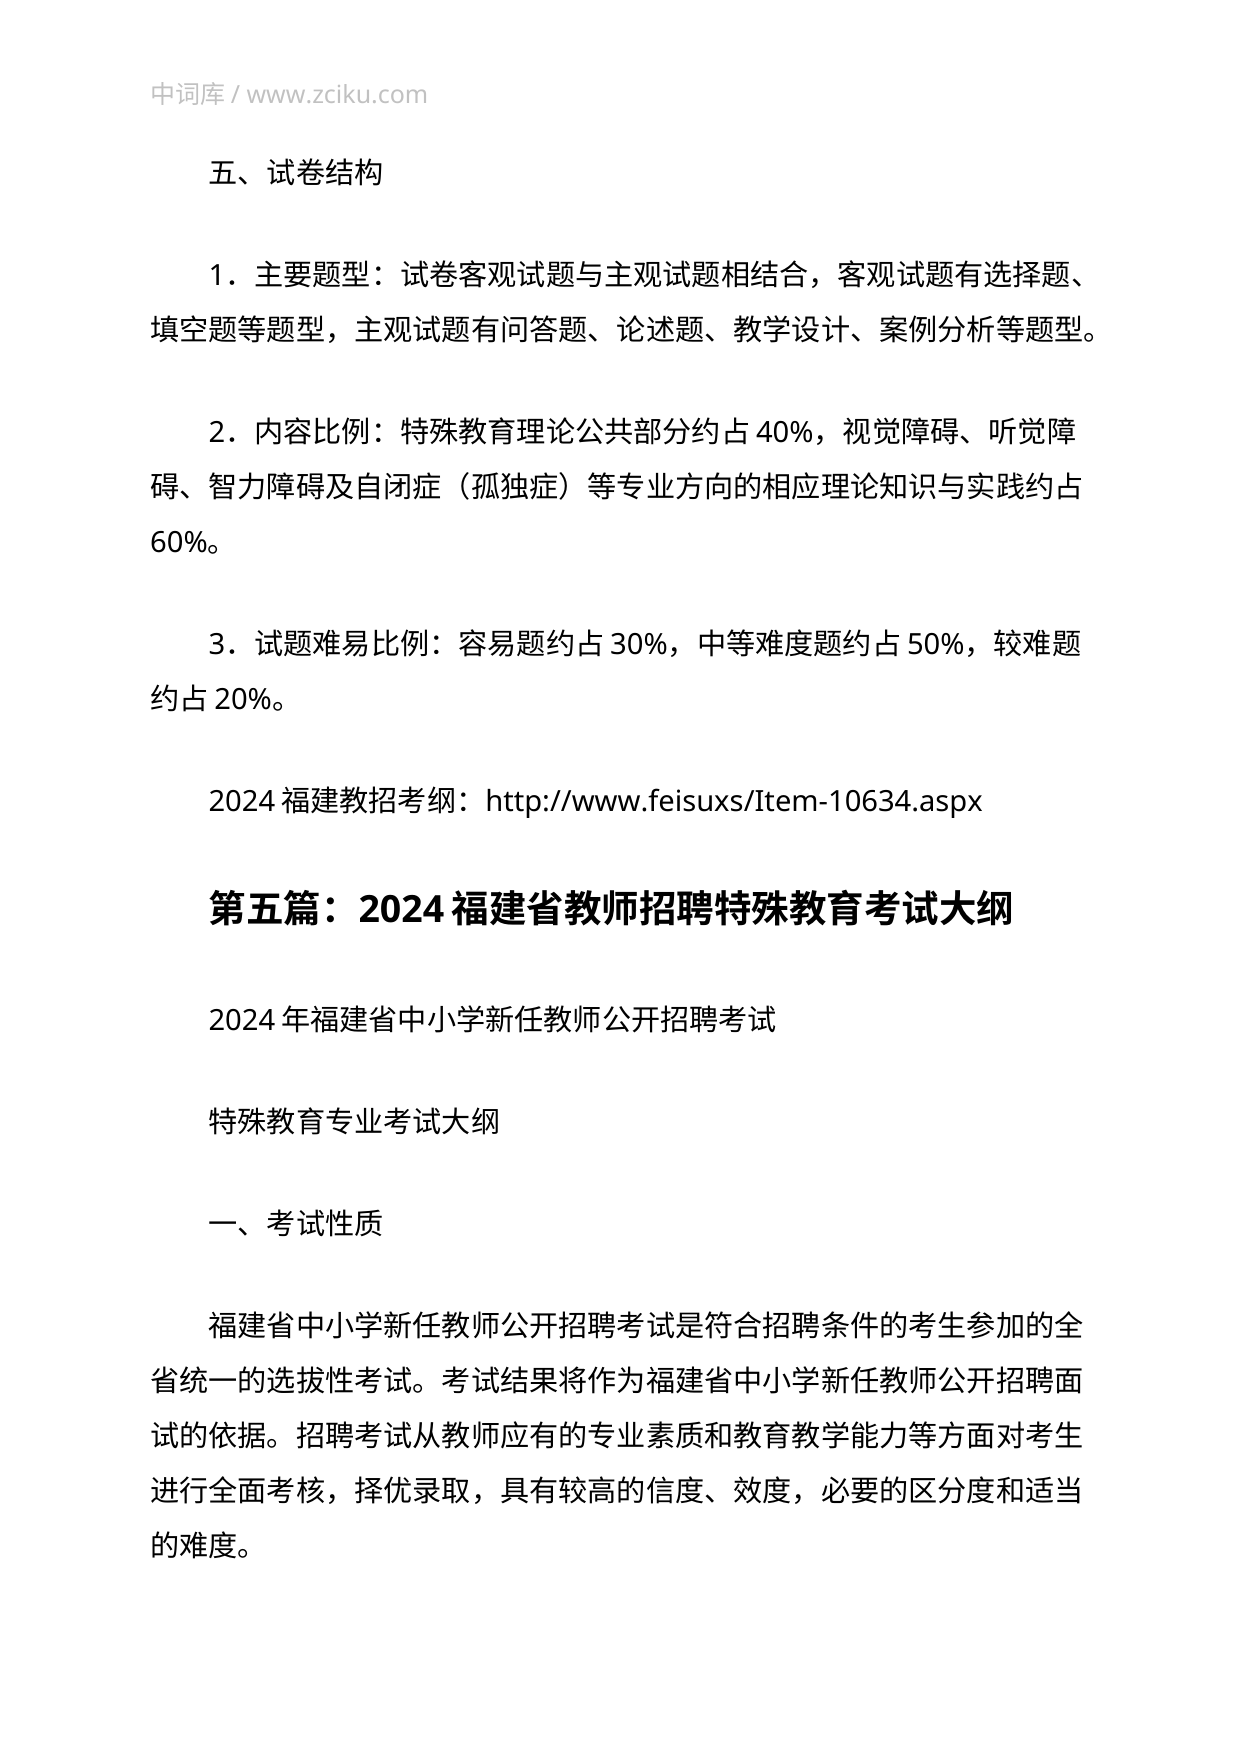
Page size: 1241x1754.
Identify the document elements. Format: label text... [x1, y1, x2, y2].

text 1．主要题型：试卷客观试题与主观试题相结合，客观试题有选择题、填空题等题型，主观试题有问答题、论述题、教学设计、案例分析等题型。 [150, 252, 1090, 349]
text 3．试题难易比例：容易题约占30%，中等难度题约占50%，较难题约占20%。 [150, 620, 1090, 718]
text 五、试卷结构 [150, 150, 1090, 192]
text 福建省中小学新任教师公开招聘考试是符合招聘条件的考生参加的全省统一的选拔性考试。考试结果将作为福建省中小学新任教师公开招聘面试的依据。招聘考试从教师应有的专业素质和教育教学能力等方面对考生进行全面考核，择优录取，具有较高的信度、效度，必要的区分度和适当的难度。 [150, 1302, 1090, 1564]
text 第五篇：2024福建省教师招聘特殊教育考试大纲 [150, 879, 1090, 934]
text 特殊教育专业考试大纲 [150, 1099, 1090, 1141]
text 2024年福建省中小学新任教师公开招聘考试 [150, 997, 1090, 1039]
text 2024福建教招考纲：http://www.feisuxs/Item-10634.aspx [150, 777, 1090, 820]
text 一、考试性质 [150, 1201, 1090, 1243]
text 2．内容比例：特殊教育理论公共部分约占40%，视觉障碍、听觉障碍、智力障碍及自闭症（孤独症）等专业方向的相应理论知识与实践约占60%。 [150, 408, 1090, 561]
